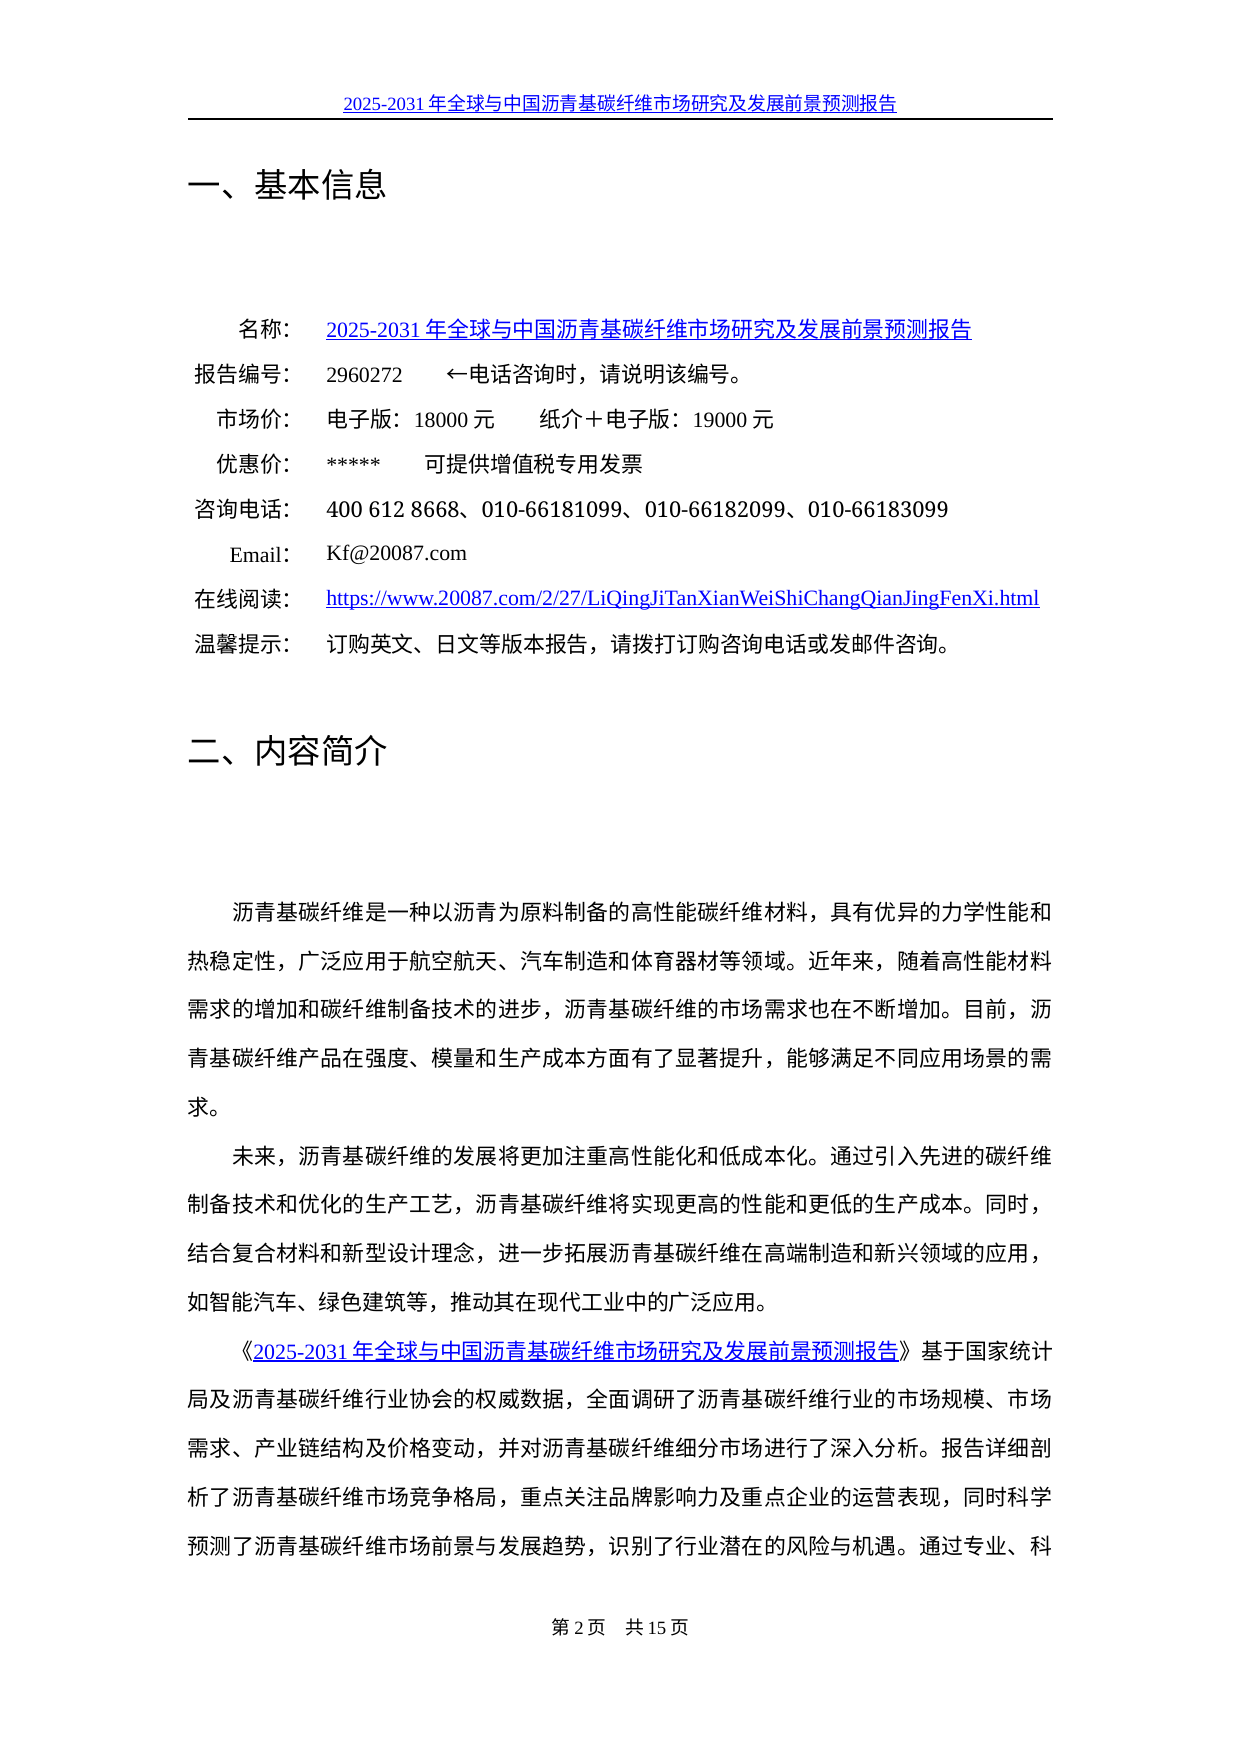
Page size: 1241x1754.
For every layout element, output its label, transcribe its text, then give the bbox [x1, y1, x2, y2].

table_cell 电子版：18000 元 纸介＋电子版：19000 元 [315, 402, 1073, 447]
table_cell 优惠价： [167, 447, 315, 492]
table_header 2025-2031年全球与中国沥青基碳纤维市场研究及发展前景预测报告 [315, 312, 1073, 357]
table_cell ***** 可提供增值税专用发票 [315, 447, 1073, 492]
table_cell [315, 582, 1073, 627]
table_cell Kf@20087.com [315, 537, 1073, 582]
table_cell 在线阅读： [167, 582, 315, 627]
table_cell 市场价： [167, 402, 315, 447]
table_cell 咨询电话： [167, 492, 315, 537]
table_cell 报告编号： [167, 357, 315, 402]
title 一、基本信息 [187, 150, 1053, 215]
table_cell 2960272 ←电话咨询时，请说明该编号。 [315, 357, 1073, 402]
table_cell 温馨提示： [167, 627, 315, 672]
table_cell 400 612 8668、010-66181099、010-66182099、010-66183099 [315, 492, 1073, 537]
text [187, 894, 1053, 1561]
table_cell 订购英文、日文等版本报告，请拨打订购咨询电话或发邮件咨询。 [315, 627, 1073, 672]
title 二、内容简介 [187, 717, 1053, 782]
table_cell Email： [167, 537, 315, 582]
table_header 名称： [167, 312, 315, 357]
